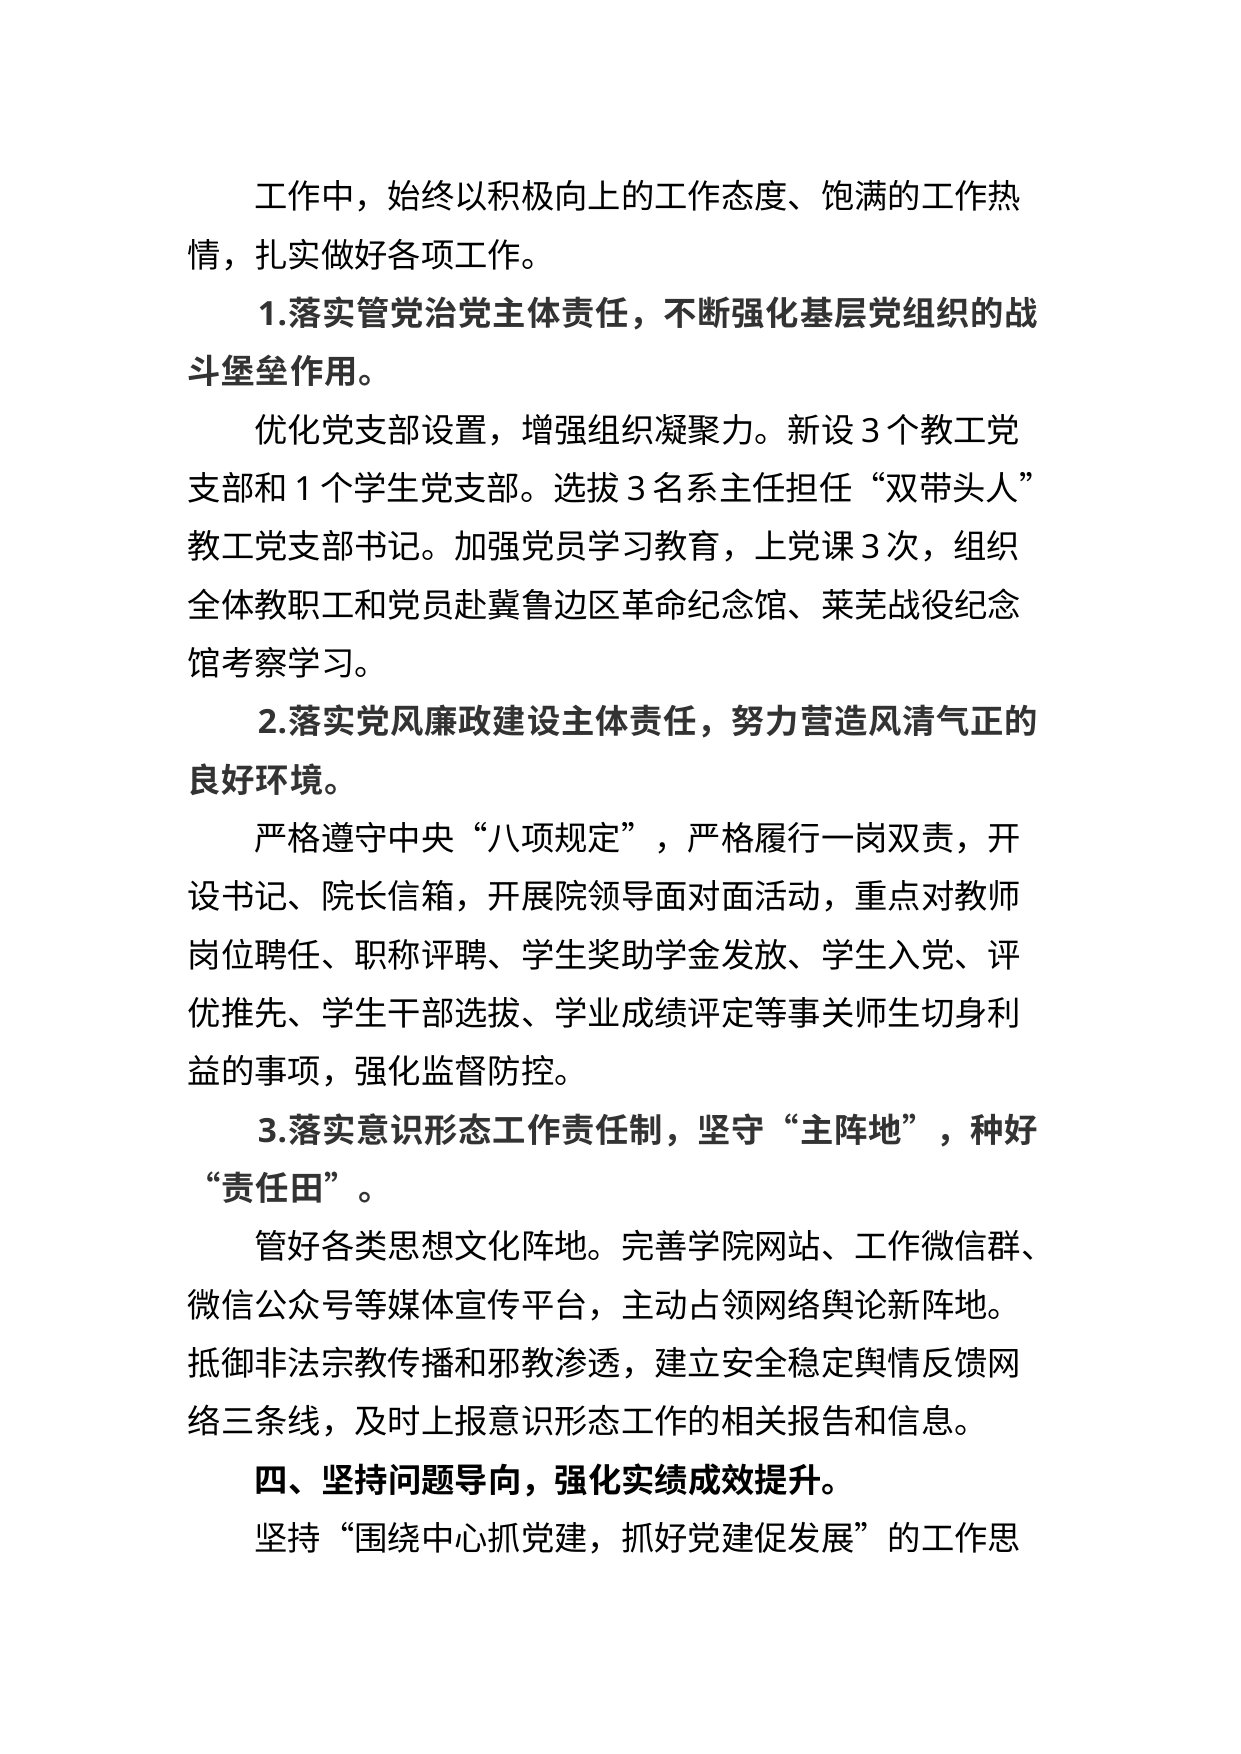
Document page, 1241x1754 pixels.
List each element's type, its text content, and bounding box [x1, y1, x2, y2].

text 1.落实管党治党主体责任，不断强化基层党组织的战斗堡垒作用。 [187, 279, 1053, 395]
text 3.落实意识形态工作责任制，坚守“主阵地”，种好“责任田”。 [187, 1095, 1053, 1212]
text 2.落实党风廉政建设主体责任，努力营造风清气正的良好环境。 [187, 687, 1053, 804]
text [187, 1504, 1053, 1562]
text 严格遵守中央“八项规定”，严格履行一岗双责，开设书记、院长信箱，开展院领导面对面活动，重点对教师岗位聘任、职称评聘、学生奖助学金发放、学生入党、评优推先、学生干部选拔、学业成绩评定等事关师生切身利益的事项，强化监督防控。 [187, 804, 1053, 1095]
text 四、坚持问题导向，强化实绩成效提升。 [187, 1445, 1053, 1504]
text 管好各类思想文化阵地。完善学院网站、工作微信群、微信公众号等媒体宣传平台，主动占领网络舆论新阵地。抵御非法宗教传播和邪教渗透，建立安全稳定舆情反馈网络三条线，及时上报意识形态工作的相关报告和信息。 [187, 1212, 1053, 1445]
text 工作中，始终以积极向上的工作态度、饱满的工作热情，扎实做好各项工作。 [187, 162, 1053, 279]
text 优化党支部设置，增强组织凝聚力。新设3个教工党支部和1个学生党支部。选拔3名系主任担任“双带头人”教工党支部书记。加强党员学习教育，上党课3次，组织全体教职工和党员赴冀鲁边区革命纪念馆、莱芜战役纪念馆考察学习。 [187, 395, 1053, 687]
